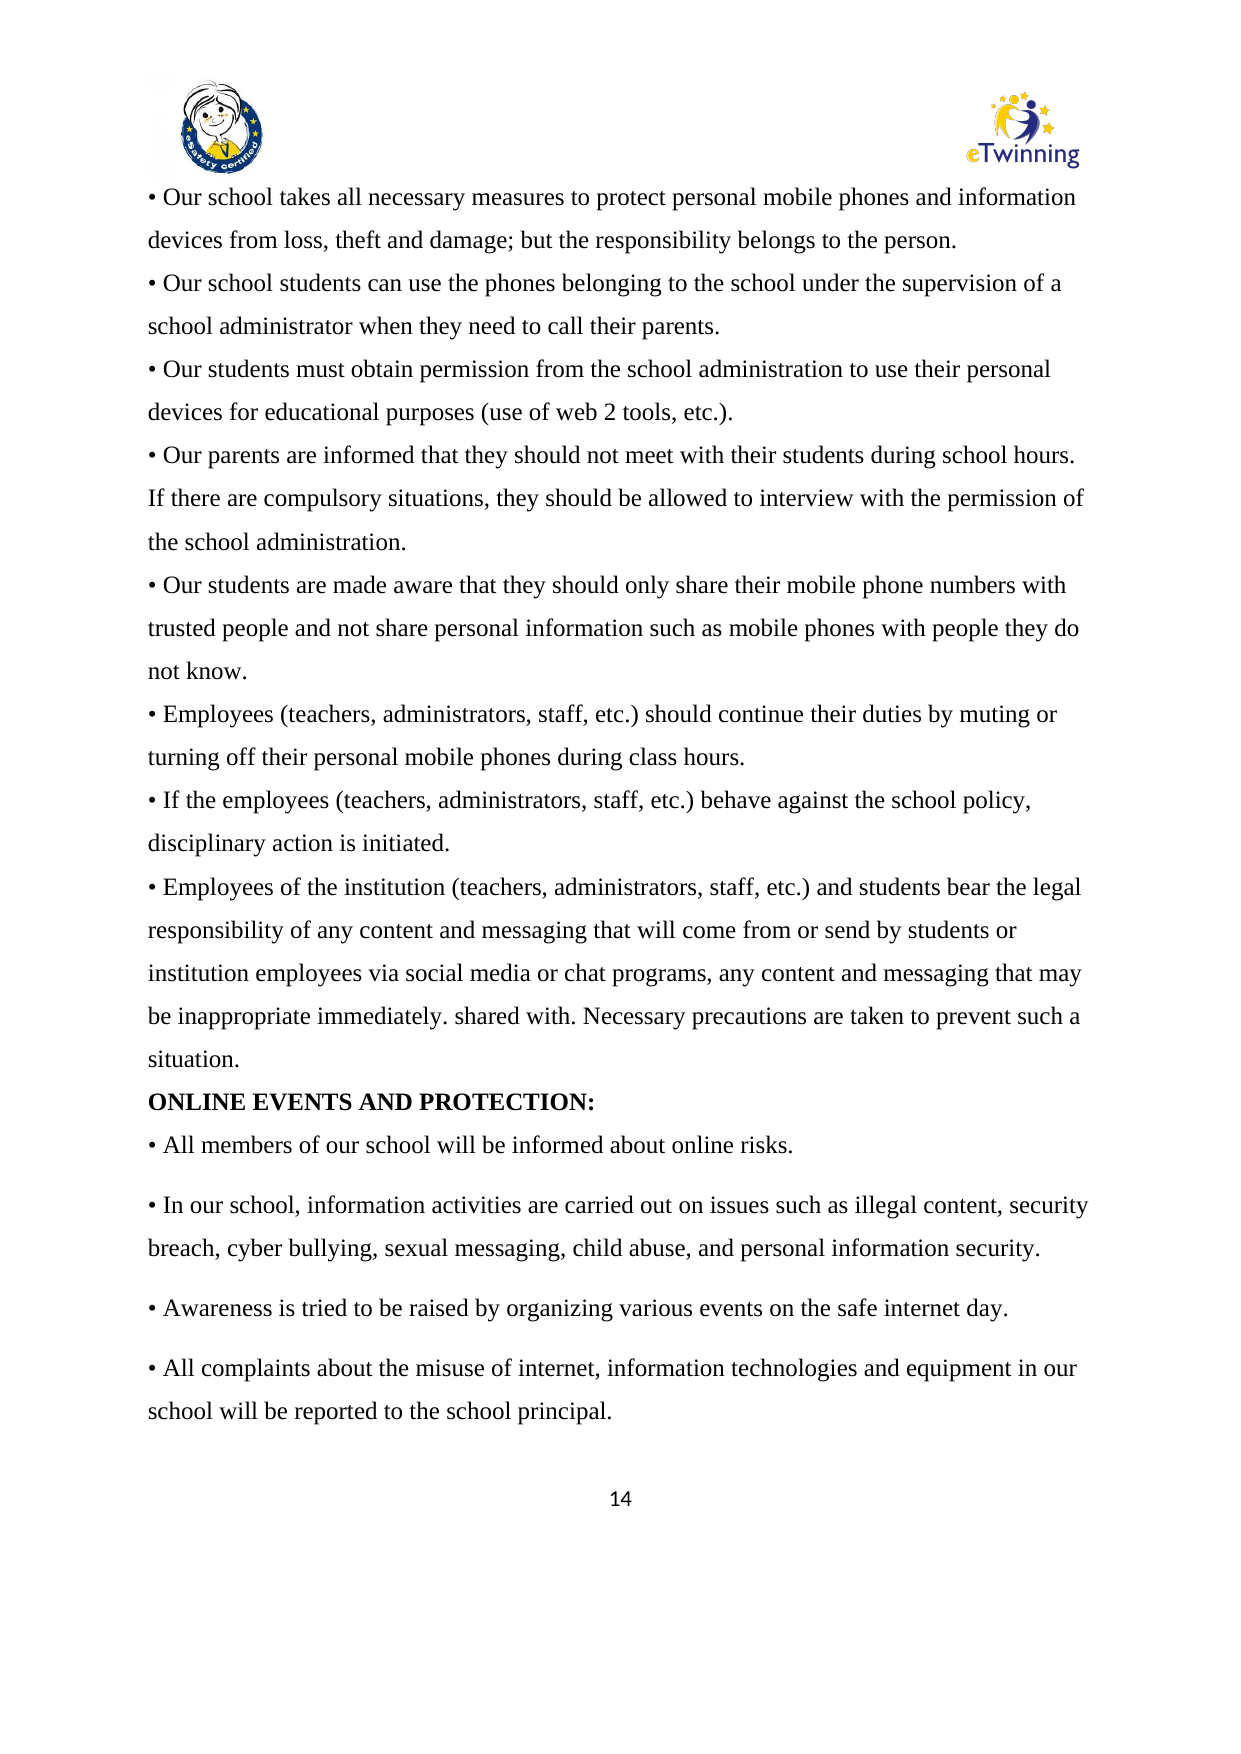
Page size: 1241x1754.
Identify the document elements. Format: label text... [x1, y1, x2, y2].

text • In our school, information activities are carried out on issues such as illegal content, security breach, cyber bullying, sexual messaging, child abuse, and personal information security. [148, 1190, 1093, 1262]
text • All members of our school will be informed about online risks. [148, 1130, 1093, 1159]
text • Employees of the institution (teachers, administrators, staff, etc.) and students bear the legal responsibility of any content and messaging that will come from or send by students or institution employees via social media or chat programs, any content and messaging that may be inappropriate immediately. shared with. Necessary precautions are taken to prevent such a situation. [148, 872, 1093, 1073]
text ONLINE EVENTS AND PROTECTION: [148, 1087, 1093, 1116]
text • Our parents are informed that they should not meet with their students during school hours. If there are compulsory situations, they should be allowed to interview with the permission of the school administration. [148, 440, 1093, 555]
text • Our school students can use the phones belonging to the school under the supervision of a school administrator when they need to call their parents. [148, 268, 1093, 340]
text • Our students must obtain permission from the school administration to use their personal devices for educational purposes (use of web 2 tools, etc.). [148, 354, 1093, 426]
picture [953, 78, 1093, 182]
text • If the employees (teachers, administrators, staff, etc.) behave against the school policy, disciplinary action is initiated. [148, 785, 1093, 857]
text • All complaints about the misuse of internet, information technologies and equipment in our school will be reported to the school principal. [148, 1353, 1093, 1425]
text • Awareness is tried to be raised by organizing various events on the safe internet day. [148, 1293, 1093, 1322]
picture [147, 73, 293, 182]
text • Our students are made aware that they should only share their mobile phone numbers with trusted people and not share personal information such as mobile phones with people they do not know. [148, 570, 1093, 685]
text • Employees (teachers, administrators, staff, etc.) should continue their duties by muting or turning off their personal mobile phones during class hours. [148, 699, 1093, 771]
text • Our school takes all necessary measures to protect personal mobile phones and information devices from loss, theft and damage; but the responsibility belongs to the person. [148, 182, 1093, 253]
